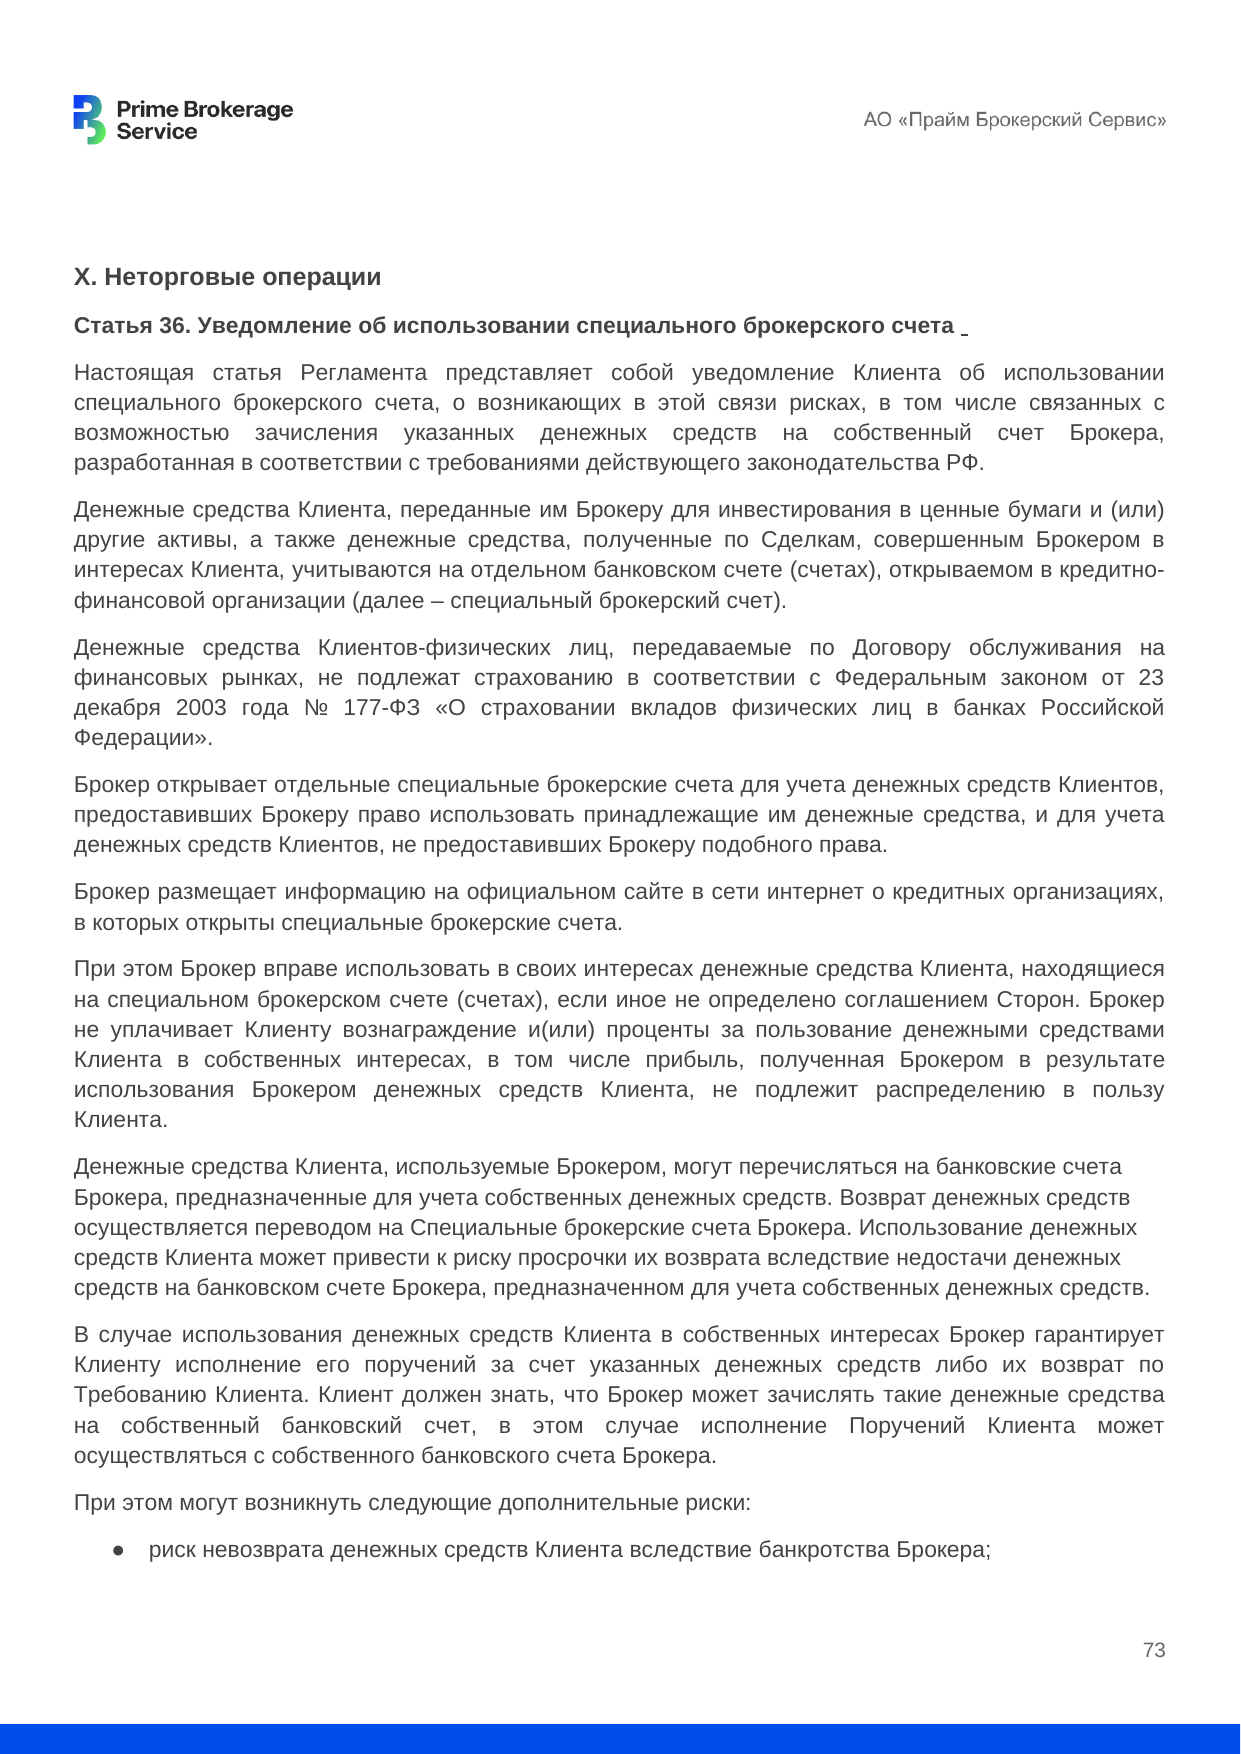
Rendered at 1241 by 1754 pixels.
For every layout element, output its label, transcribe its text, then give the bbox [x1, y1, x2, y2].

text Статья 36. Уведомление об использовании специального брокерского счета [74, 312, 1166, 338]
text Денежные средства Клиента, переданные им Брокеру для инвестирования в ценные бумаги и (или) другие активы, а также денежные средства, полученные по Сделкам, совершенным Брокером в интересах Клиента, учитываются на отдельном банковском счете (счетах), открываемом в кредитно-финансовой организации (далее – специальный брокерский счет). [74, 496, 1166, 613]
text При этом могут возникнуть следующие дополнительные риски: [74, 1489, 1166, 1515]
text Денежные средства Клиентов-физических лиц, передаваемые по Договору обслуживания на финансовых рынках, не подлежат страхованию в соответствии с Федеральным законом от 23 декабря 2003 года № 177-ФЗ «О страховании вкладов физических лиц в банках Российской Федерации». [74, 633, 1166, 751]
text Настоящая статья Регламента представляет собой уведомление Клиента об использовании специального брокерского счета, о возникающих в этой связи рисках, в том числе связанных с возможностью зачисления указанных денежных средств на собственный счет Брокера, разработанная в соответствии с требованиями действующего законодательства РФ. [74, 358, 1166, 476]
text Брокер размещает информацию на официальном сайте в сети интернет о кредитных организациях, в которых открыты специальные брокерские счета. [74, 878, 1166, 935]
text X. Неторговые операции [74, 262, 1166, 291]
text Денежные средства Клиента, используемые Брокером, могут перечисляться на банковские счета Брокера, предназначенные для учета собственных денежных средств. Возврат денежных средств осуществляется переводом на Специальные брокерские счета Брокера. Использование денежных средств Клиента может привести к риску просрочки их возврата вследствие недостачи денежных средств на банковском счете Брокера, предназначенном для учета собственных денежных средств. [74, 1153, 1166, 1301]
text Брокер открывает отдельные специальные брокерские счета для учета денежных средств Клиентов, предоставивших Брокеру право использовать принадлежащие им денежные средства, и для учета денежных средств Клиентов, не предоставивших Брокеру подобного права. [74, 771, 1166, 858]
text В случае использования денежных средств Клиента в собственных интересах Брокер гарантирует Клиенту исполнение его поручений за счет указанных денежных средств либо их возврат по Требованию Клиента. Клиент должен знать, что Брокер может зачислять такие денежные средства на собственный банковский счет, в этом случае исполнение Поручений Клиента может осуществляться с собственного банковского счета Брокера. [74, 1321, 1166, 1468]
text При этом Брокер вправе использовать в своих интересах денежные средства Клиента, находящиеся на специальном брокерском счете (счетах), если иное не определено соглашением Сторон. Брокер не уплачивает Клиенту вознаграждение и(или) проценты за пользование денежными средствами Клиента в собственных интересах, в том числе прибыль, полученная Брокером в результате использования Брокером денежных средств Клиента, не подлежит распределению в пользу Клиента. [74, 955, 1166, 1133]
picture [73, 73, 1167, 192]
picture [0, 1724, 1241, 1754]
list риск невозврата денежных средств Клиента вследствие банкротства Брокера; [111, 1536, 1166, 1562]
